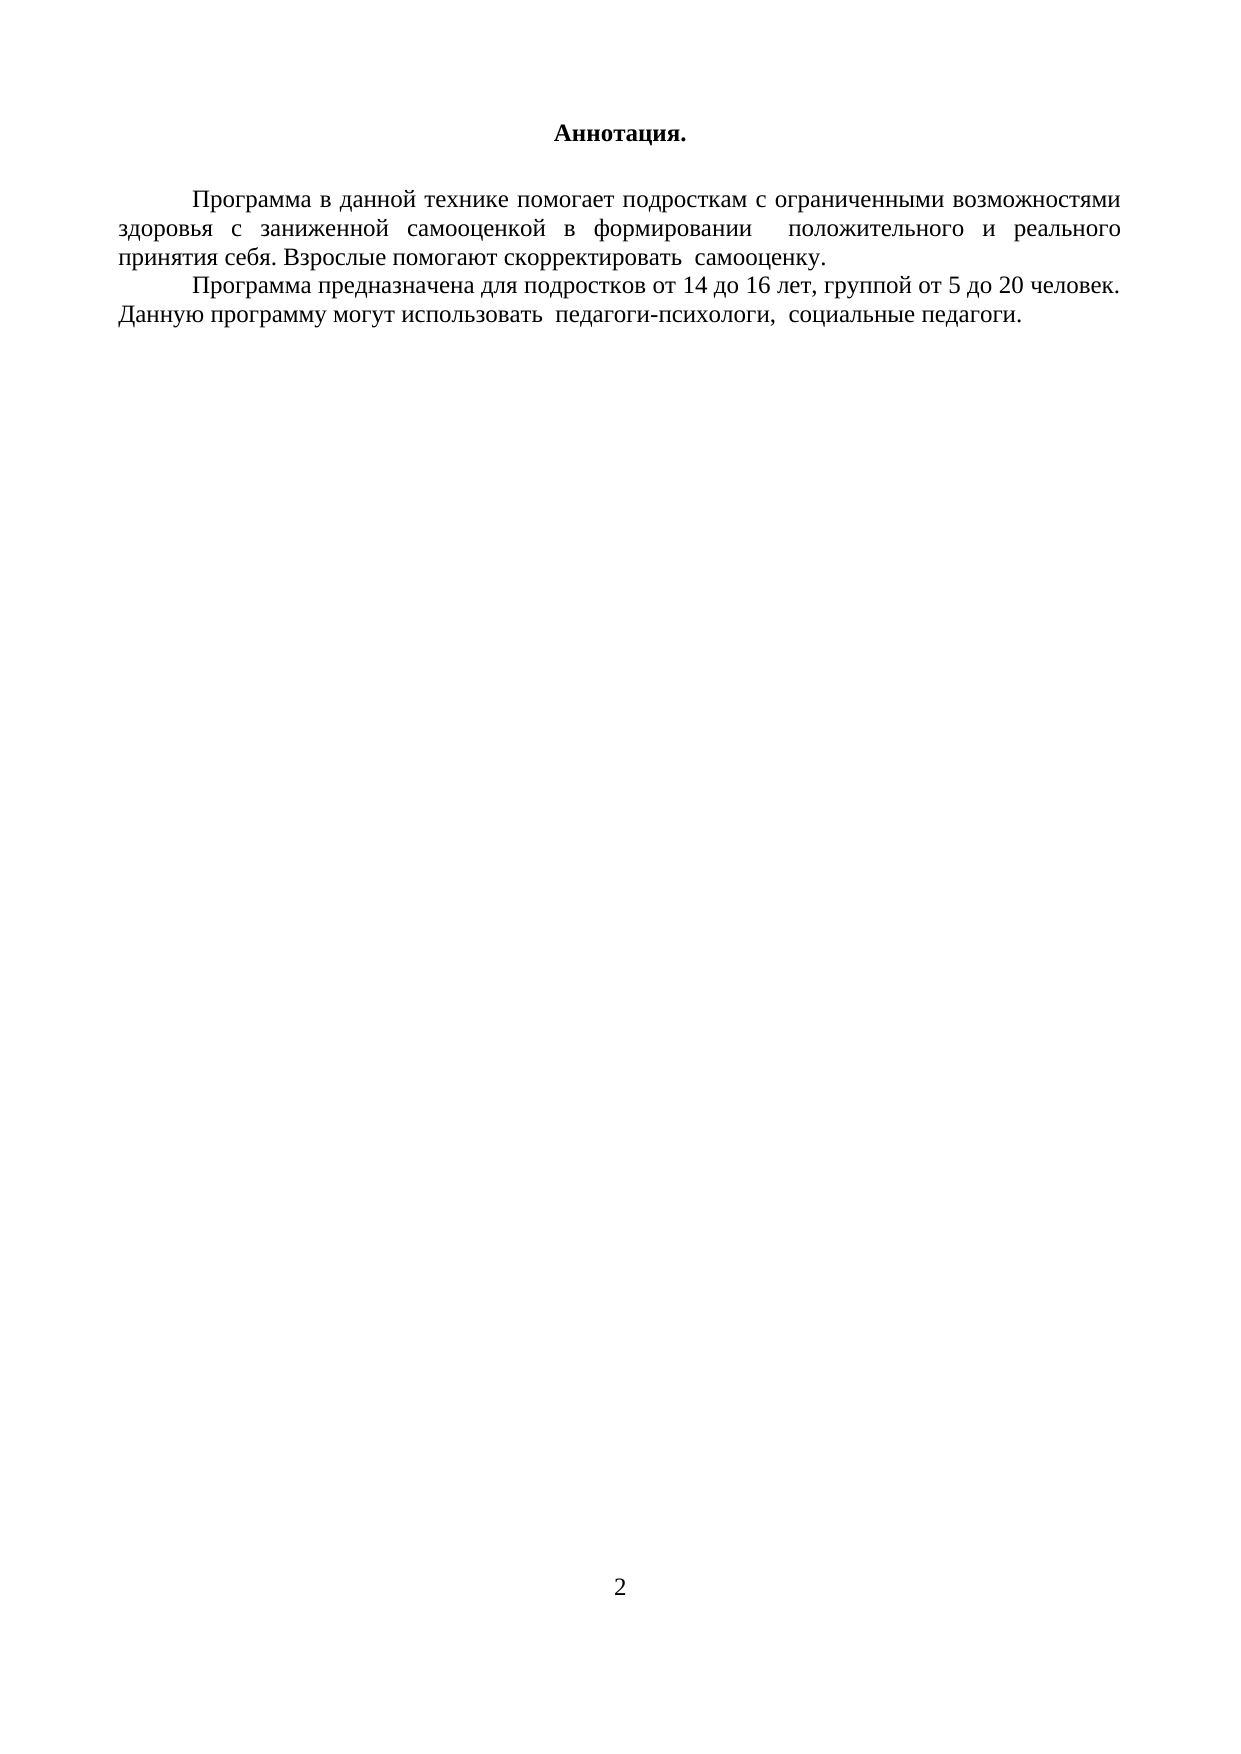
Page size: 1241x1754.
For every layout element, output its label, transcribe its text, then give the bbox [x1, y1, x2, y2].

text Аннотация. [118, 118, 1122, 147]
text Программа предназначена для подростков от 14 до 16 лет, группой от 5 до 20 человек. Данную программу могут использовать педагоги-психологи, социальные педагоги. [118, 270, 1122, 328]
text 2 [118, 1572, 1122, 1601]
text Программа в данной технике помогает подросткам с ограниченными возможностями здоровья с заниженной самооценкой в формировании положительного и реального принятия себя. Взрослые помогают скорректировать самооценку. [118, 184, 1122, 270]
